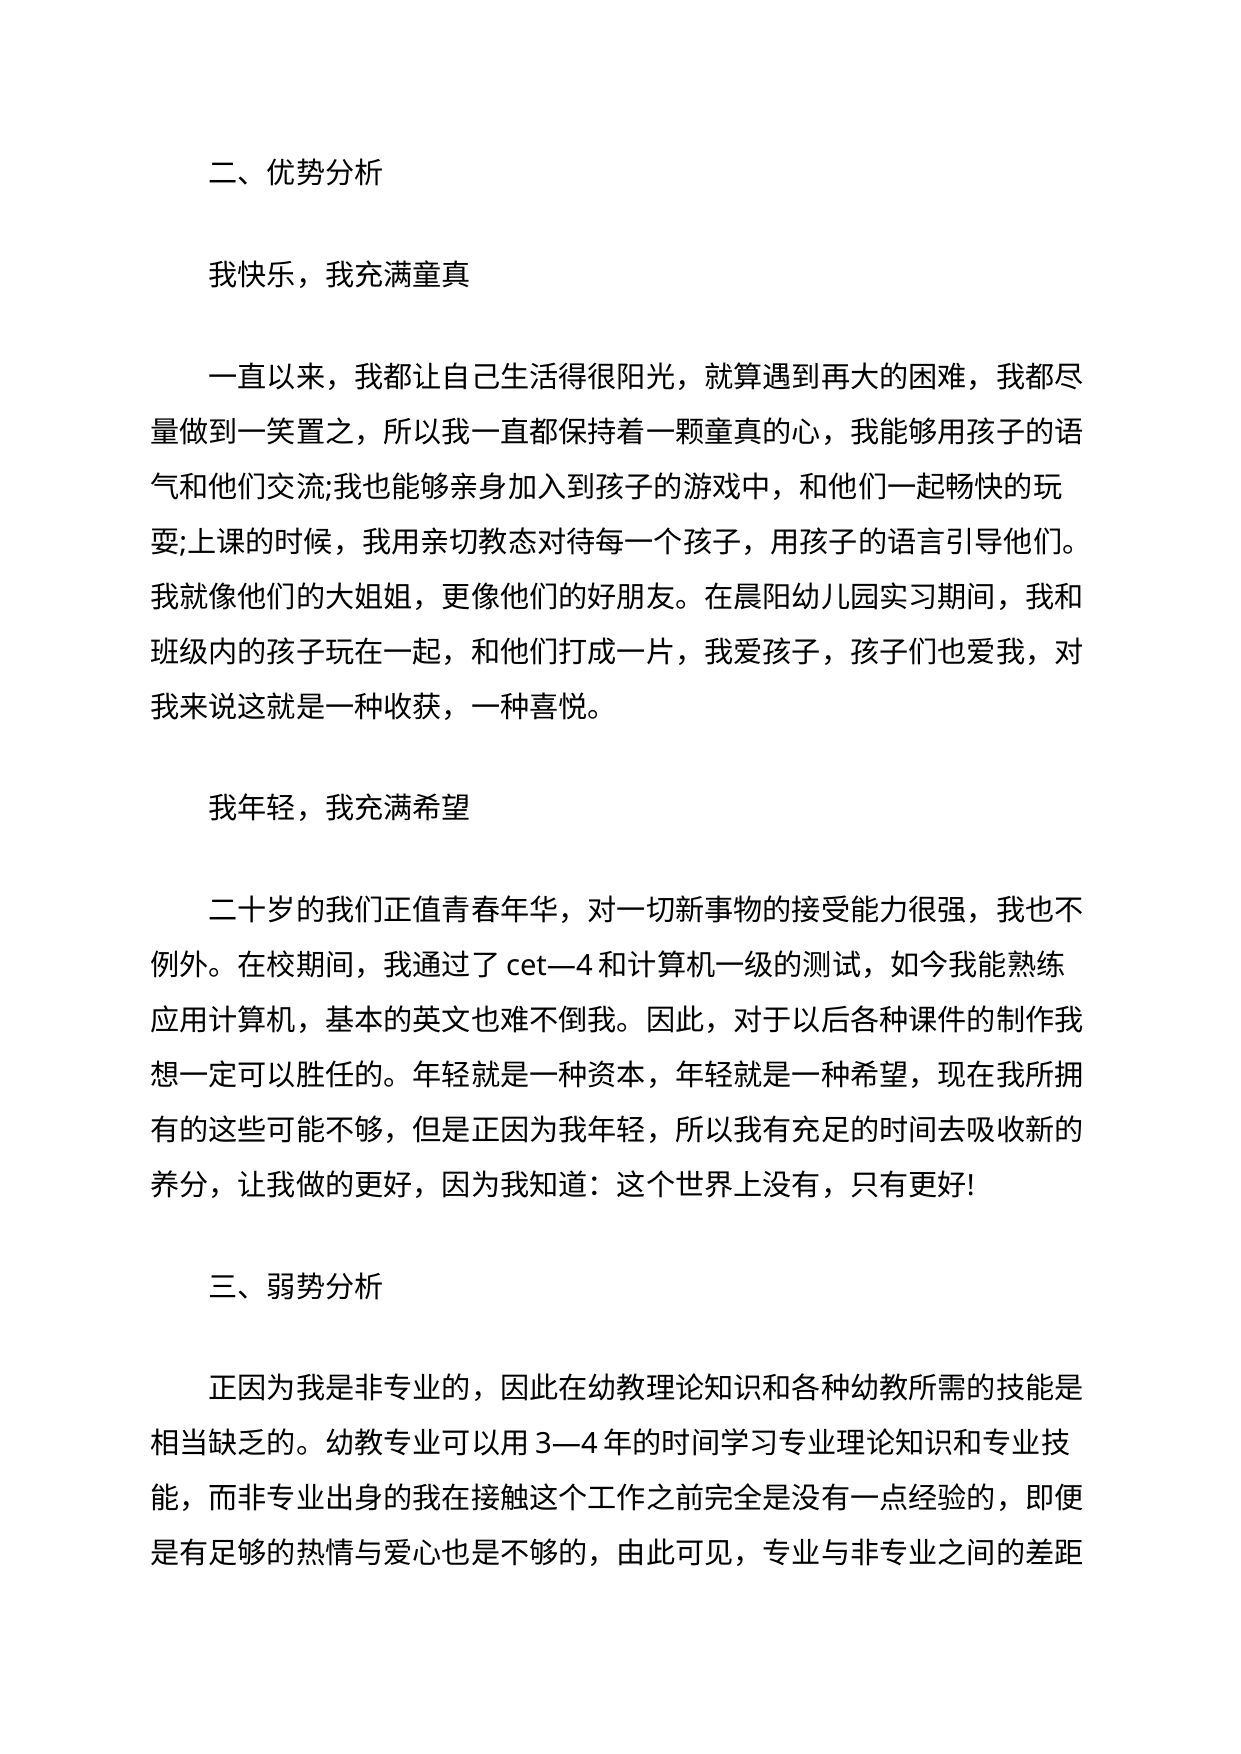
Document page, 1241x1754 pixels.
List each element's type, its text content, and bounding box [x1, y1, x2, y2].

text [150, 1365, 1090, 1572]
text 二十岁的我们正值青春年华，对一切新事物的接受能力很强，我也不例外。在校期间，我通过了cet—4和计算机一级的测试，如今我能熟练应用计算机，基本的英文也难不倒我。因此，对于以后各种课件的制作我想一定可以胜任的。年轻就是一种资本，年轻就是一种希望，现在我所拥有的这些可能不够，但是正因为我年轻，所以我有充足的时间去吸收新的养分，让我做的更好，因为我知道：这个世界上没有，只有更好! [150, 887, 1090, 1204]
text 一直以来，我都让自己生活得很阳光，就算遇到再大的困难，我都尽量做到一笑置之，所以我一直都保持着一颗童真的心，我能够用孩子的语气和他们交流;我也能够亲身加入到孩子的游戏中，和他们一起畅快的玩耍;上课的时候，我用亲切教态对待每一个孩子，用孩子的语言引导他们。我就像他们的大姐姐，更像他们的好朋友。在晨阳幼儿园实习期间，我和班级内的孩子玩在一起，和他们打成一片，我爱孩子，孩子们也爱我，对我来说这就是一种收获，一种喜悦。 [150, 353, 1090, 725]
text 我年轻，我充满希望 [150, 785, 1090, 827]
text 我快乐，我充满童真 [150, 252, 1090, 294]
text 三、弱势分析 [150, 1263, 1090, 1306]
text 二、优势分析 [150, 150, 1090, 192]
